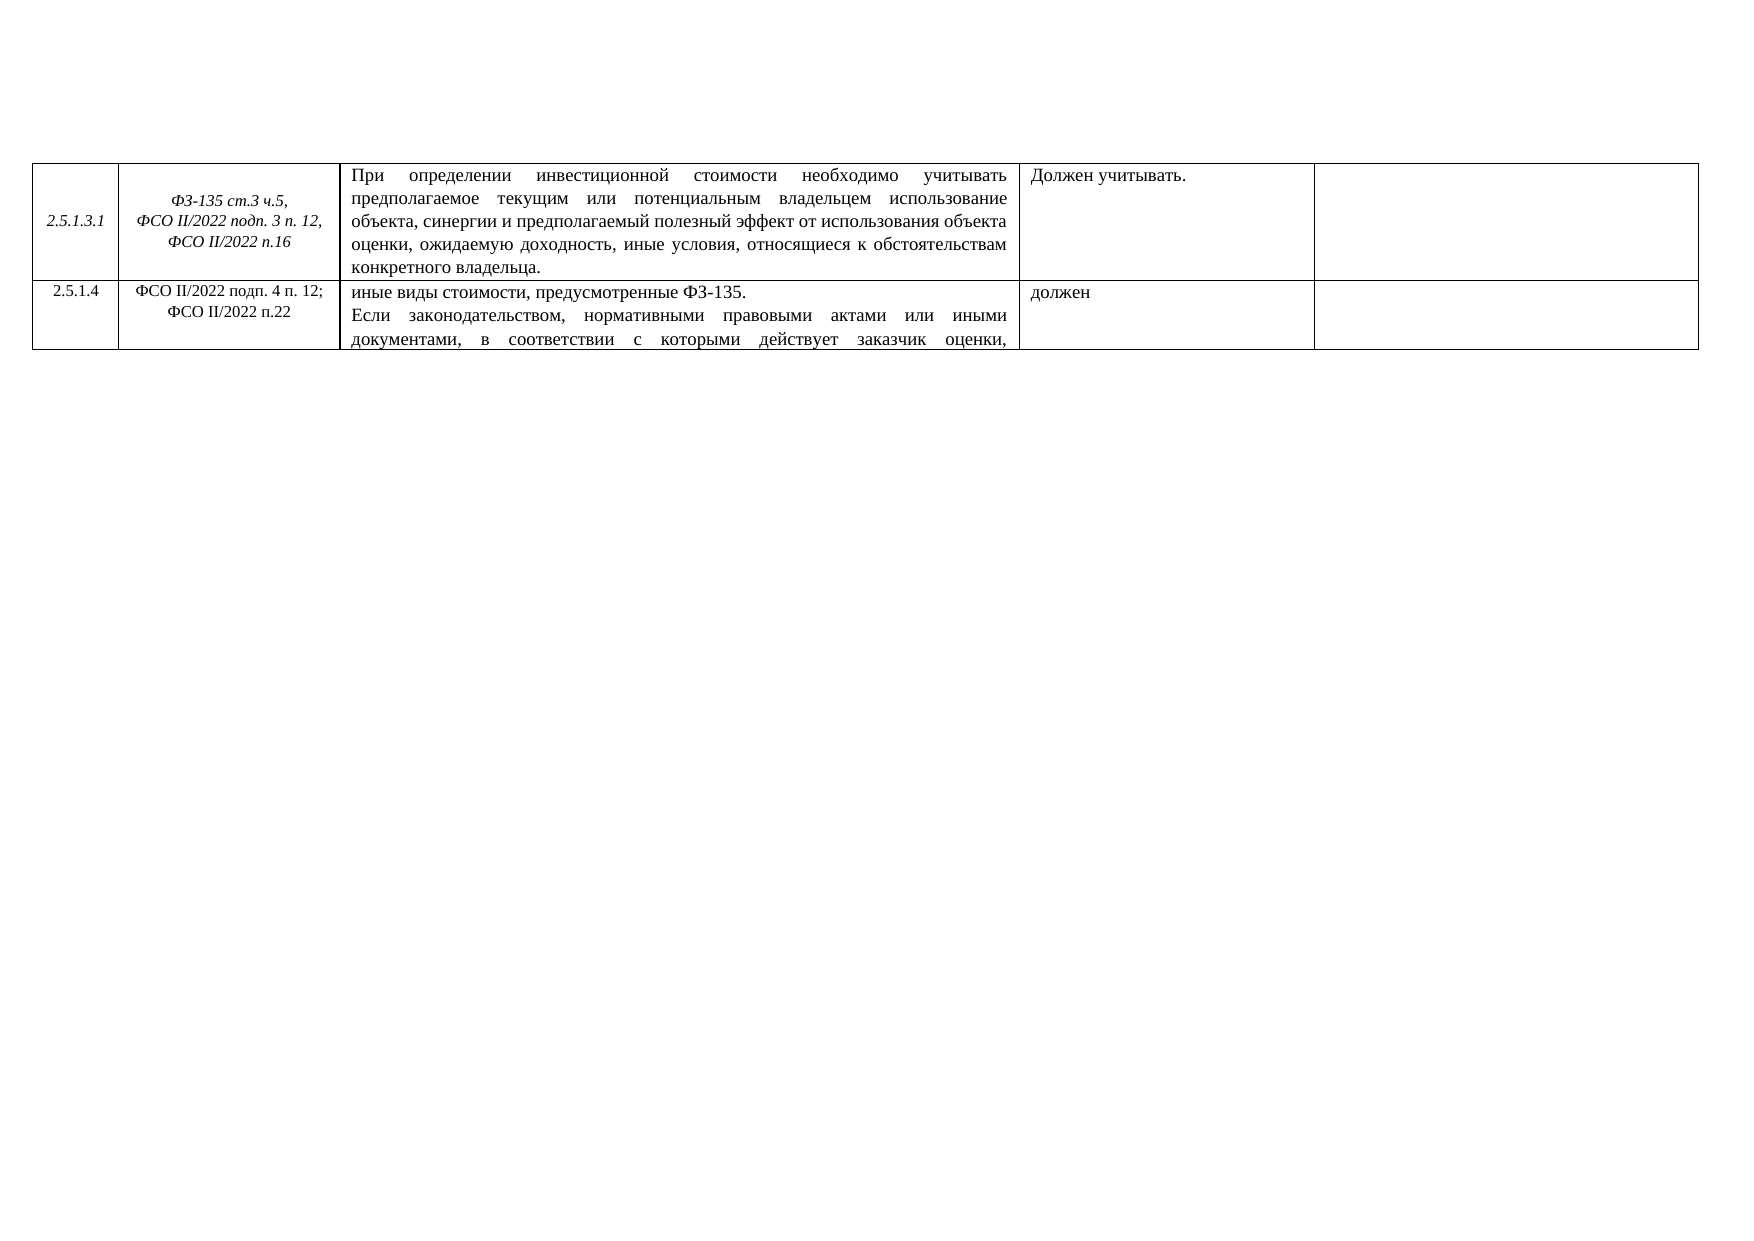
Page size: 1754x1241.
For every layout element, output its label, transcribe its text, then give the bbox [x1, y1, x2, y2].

table_cell [1315, 281, 1698, 349]
table_cell 2.5.1.3.1 [33, 164, 118, 280]
table_cell 2.5.1.4 [33, 281, 118, 349]
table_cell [119, 164, 339, 280]
table_cell должен [1020, 281, 1314, 349]
table_cell [1315, 164, 1698, 280]
table_cell ФСО II/2022 подп. 4 п. 12; ФСО II/2022 п.22 [119, 281, 339, 349]
table_cell При определении инвестиционной стоимости необходимо учитывать предполагаемое текущим или потенциальным владельцем использование объекта, синергии и предполагаемый полезный эффект от использования объекта оценки, ожидаемую доходность, иные условия, относящиеся к обстоятельствам конкретного владельца. [341, 164, 1019, 280]
table_cell Должен учитывать. [1020, 164, 1314, 280]
table_cell иные виды стоимости, предусмотренные ФЗ-135. Если законодательством, нормативными правовыми актами или иными документами, в соответствии с которыми действует заказчик оценки, предусмотрена оценка стоимости, вид которой не определен или отсутствует в п.12 ФСО II/2022, должны быть установлены предпосылки, подходящие цели оценки и соответствующие положениям ФСО II/2022. В этом случае в задании на оценку и отчете об оценке должны быть указаны предпосылки, основания для их установления и выбранный вид стоимости. При этом необходимо учитывать положения ст.7 ФЗ-135 о предположении об установлении рыночной стоимости объекта оценки. [341, 281, 1019, 349]
